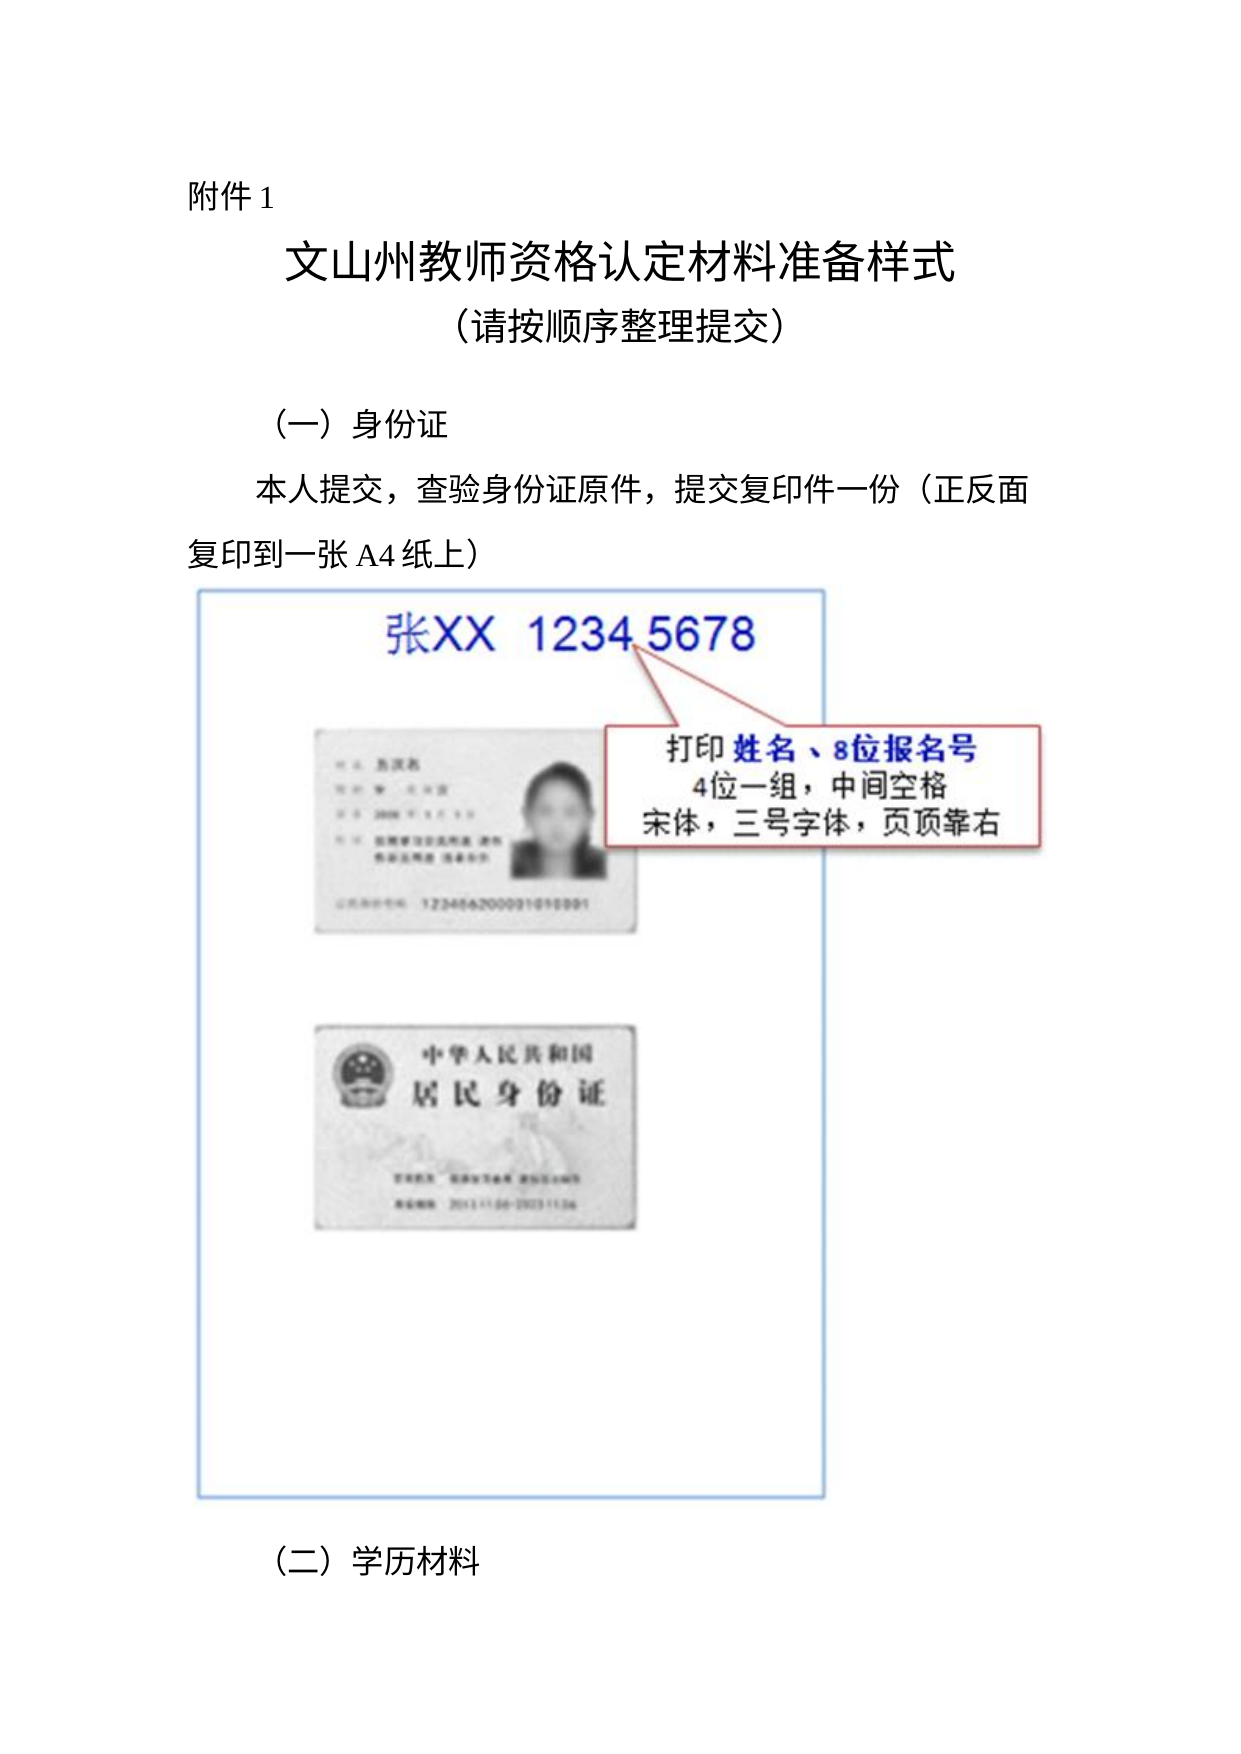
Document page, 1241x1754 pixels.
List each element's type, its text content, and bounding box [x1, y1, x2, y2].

text （二）学历材料 [187, 1527, 1053, 1592]
picture [192, 584, 1048, 1507]
text 本人提交，查验身份证原件，提交复印件一份（正反面复印到一张A4纸上） [187, 454, 1053, 584]
text 文山州教师资格认定材料准备样式 [187, 227, 1053, 292]
text （请按顺序整理提交） [187, 292, 1053, 357]
subtitle 附件1 [187, 162, 1053, 227]
text （一）身份证 [187, 389, 1053, 454]
